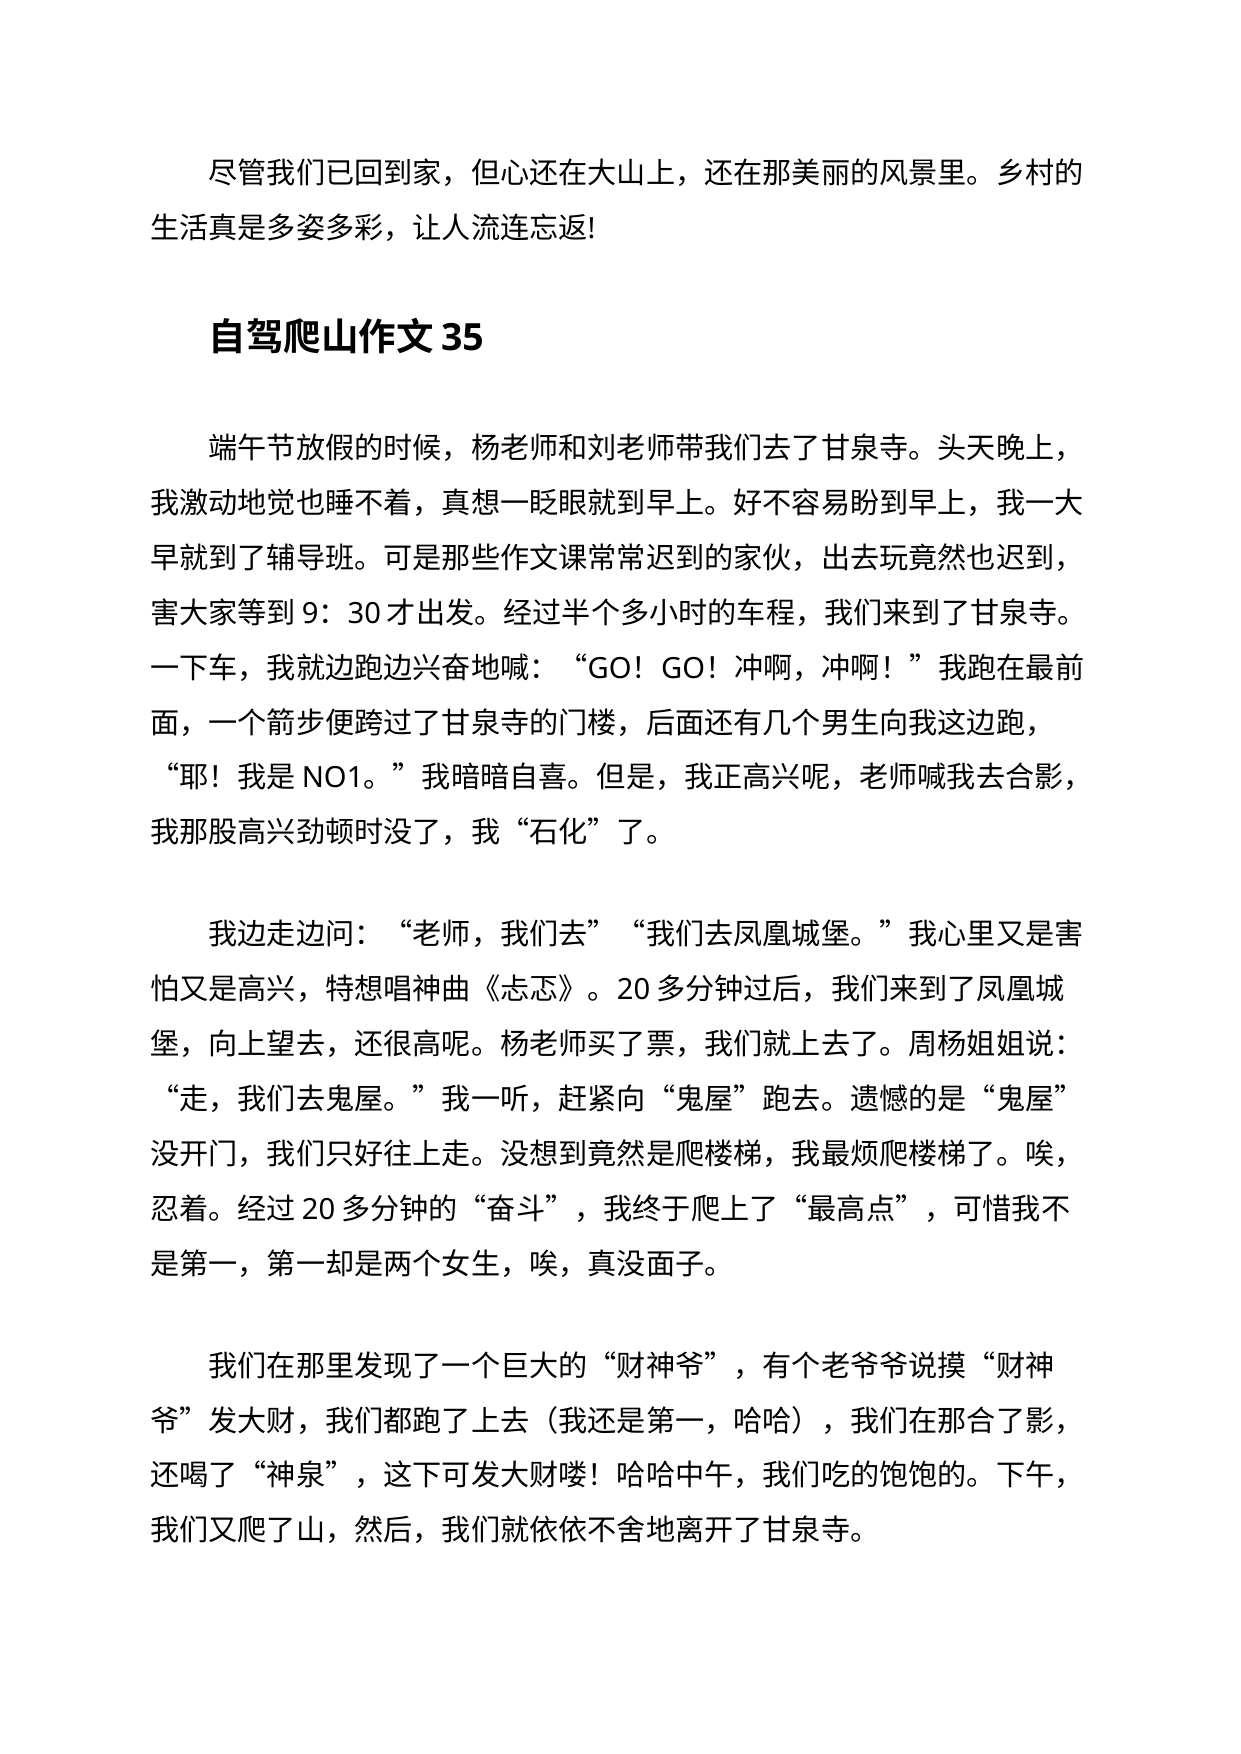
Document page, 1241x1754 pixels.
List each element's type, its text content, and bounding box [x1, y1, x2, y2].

text 我边走边问：“老师，我们去”“我们去凤凰城堡。”我心里又是害怕又是高兴，特想唱神曲《忐忑》。20多分钟过后，我们来到了凤凰城堡，向上望去，还很高呢。杨老师买了票，我们就上去了。周杨姐姐说：“走，我们去鬼屋。”我一听，赶紧向“鬼屋”跑去。遗憾的是“鬼屋”没开门，我们只好往上走。没想到竟然是爬楼梯，我最烦爬楼梯了。唉，忍着。经过20多分钟的“奋斗”，我终于爬上了“最高点”，可惜我不是第一，第一却是两个女生，唉，真没面子。 [150, 911, 1090, 1283]
text 尽管我们已回到家，但心还在大山上，还在那美丽的风景里。乡村的生活真是多姿多彩，让人流连忘返! [150, 150, 1090, 247]
text 我们在那里发现了一个巨大的“财神爷”，有个老爷爷说摸“财神爷”发大财，我们都跑了上去（我还是第一，哈哈），我们在那合了影，还喝了“神泉”，这下可发大财喽！哈哈中午，我们吃的饱饱的。下午，我们又爬了山，然后，我们就依依不舍地离开了甘泉寺。 [150, 1342, 1090, 1549]
text 端午节放假的时候，杨老师和刘老师带我们去了甘泉寺。头天晚上，我激动地觉也睡不着，真想一眨眼就到早上。好不容易盼到早上，我一大早就到了辅导班。可是那些作文课常常迟到的家伙，出去玩竟然也迟到，害大家等到9：30才出发。经过半个多小时的车程，我们来到了甘泉寺。一下车，我就边跑边兴奋地喊：“GO！GO！冲啊，冲啊！”我跑在最前面，一个箭步便跨过了甘泉寺的门楼，后面还有几个男生向我这边跑，“耶！我是NO1。”我暗暗自喜。但是，我正高兴呢，老师喊我去合影，我那股高兴劲顿时没了，我“石化”了。 [150, 424, 1090, 851]
text 自驾爬山作文35 [150, 307, 1090, 361]
